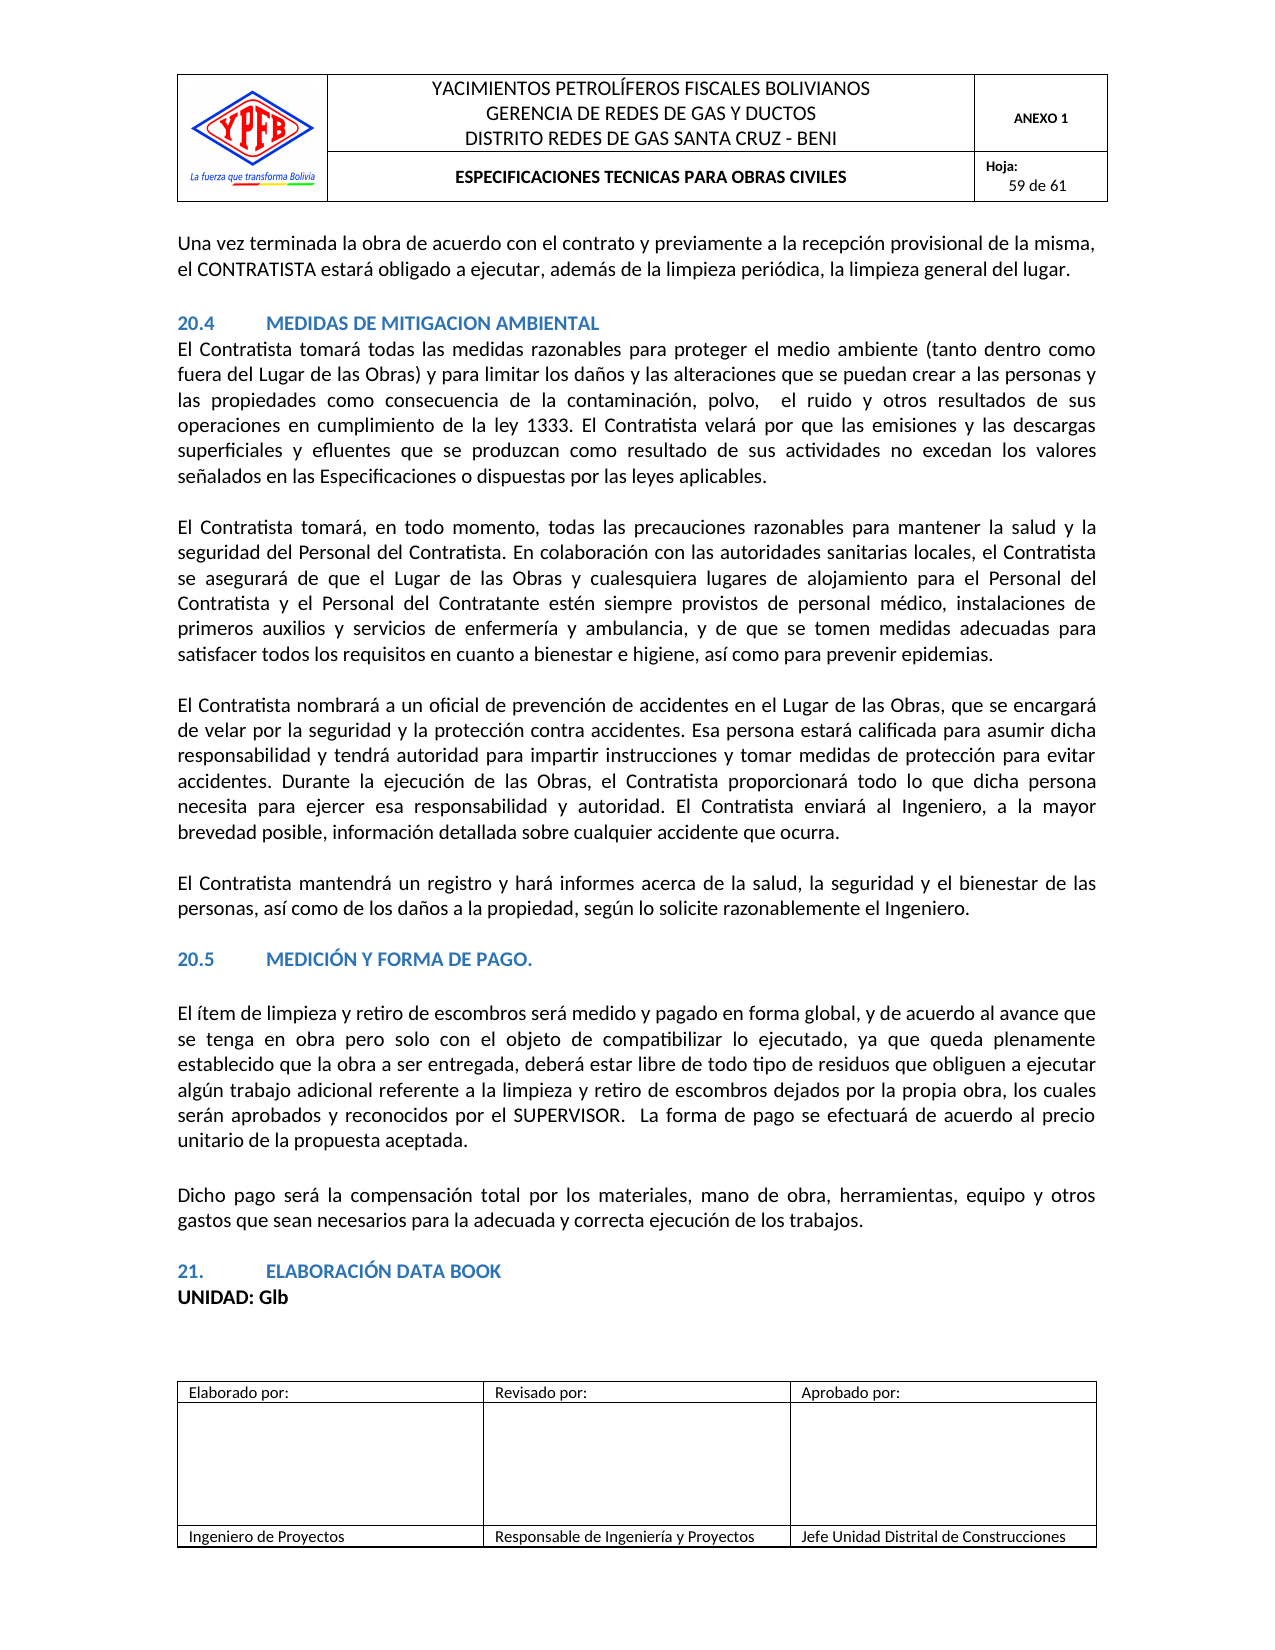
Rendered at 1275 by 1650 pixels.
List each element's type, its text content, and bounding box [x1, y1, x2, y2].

text El Contratista tomará, en todo momento, todas las precauciones razonables para mantener la salud y la seguridad del Personal del Contratista. En colaboración con las autoridades sanitarias locales, el Contratista se asegurará de que el Lugar de las Obras y cualesquiera lugares de alojamiento para el Personal del Contratista y el Personal del Contratante estén siempre provistos de personal médico, instalaciones de primeros auxilios y servicios de enfermería y ambulancia, y de que se tomen medidas adecuadas para satisfacer todos los requisitos en cuanto a bienestar e higiene, así como para prevenir epidemias. [177, 514, 1098, 666]
text UNIDAD: Glb [177, 1284, 1098, 1309]
text El ítem de limpieza y retiro de escombros será medido y pagado en forma global, y de acuerdo al avance que se tenga en obra pero solo con el objeto de compatibilizar lo ejecutado, ya que queda plenamente establecido que la obra a ser entregada, deberá estar libre de todo tipo de residuos que obliguen a ejecutar algún trabajo adicional referente a la limpieza y retiro de escombros dejados por la propia obra, los cuales serán aprobados y reconocidos por el SUPERVISOR. La forma de pago se efectuará de acuerdo al precio unitario de la propuesta aceptada. [177, 1001, 1098, 1153]
text El Contratista tomará todas las medidas razonables para proteger el medio ambiente (tanto dentro como fuera del Lugar de las Obras) y para limitar los daños y las alteraciones que se puedan crear a las personas y las propiedades como consecuencia de la contaminación, polvo, el ruido y otros resultados de sus operaciones en cumplimiento de la ley 1333. El Contratista velará por que las emisiones y las descargas superficiales y efluentes que se produzcan como resultado de sus actividades no excedan los valores señalados en las Especificaciones o dispuestas por las leyes aplicables. [177, 336, 1098, 488]
subtitle ELABORACIÓN DATA BOOK [177, 1258, 1098, 1284]
text Una vez terminada la obra de acuerdo con el contrato y previamente a la recepción provisional de la misma, el CONTRATISTA estará obligado a ejecutar, además de la limpieza periódica, la limpieza general del lugar. [177, 231, 1098, 281]
text El Contratista mantendrá un registro y hará informes acerca de la salud, la seguridad y el bienestar de las personas, así como de los daños a la propiedad, según lo solicite razonablemente el Ingeniero. [177, 870, 1098, 921]
subtitle MEDIDAS DE MITIGACION AMBIENTAL [177, 311, 1098, 336]
subtitle MEDICIÓN Y FORMA DE PAGO. [177, 946, 1098, 971]
text El Contratista nombrará a un oficial de prevención de accidentes en el Lugar de las Obras, que se encargará de velar por la seguridad y la protección contra accidentes. Esa persona estará calificada para asumir dicha responsabilidad y tendrá autoridad para impartir instrucciones y tomar medidas de protección para evitar accidentes. Durante la ejecución de las Obras, el Contratista proporcionará todo lo que dicha persona necesita para ejercer esa responsabilidad y autoridad. El Contratista enviará al Ingeniero, a la mayor brevedad posible, información detallada sobre cualquier accidente que ocurra. [177, 692, 1098, 844]
text Dicho pago será la compensación total por los materiales, mano de obra, herramientas, equipo y otros gastos que sean necesarios para la adecuada y correcta ejecución de los trabajos. [177, 1182, 1098, 1233]
picture [188, 85, 316, 191]
